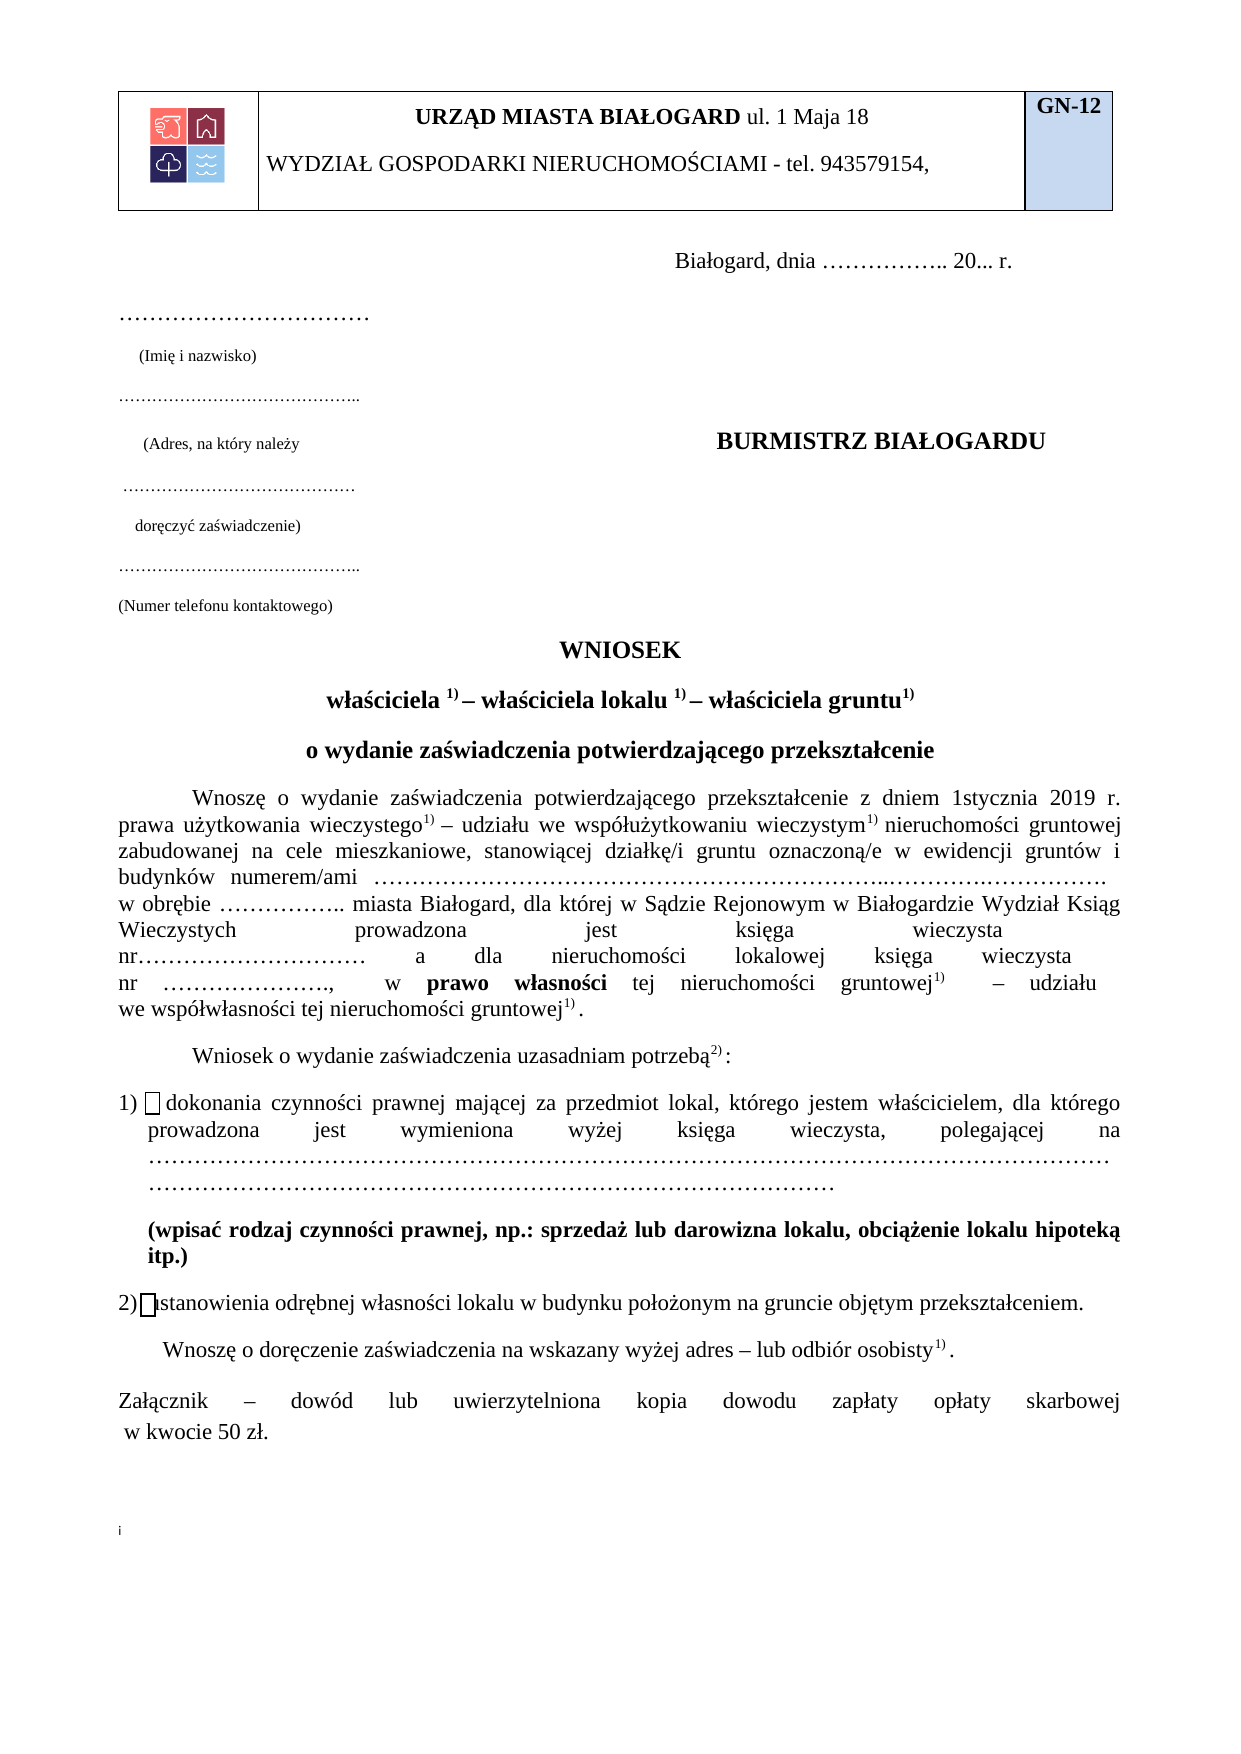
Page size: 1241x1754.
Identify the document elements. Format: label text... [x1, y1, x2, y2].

text (Adres, na który należy BURMISTRZ BIAŁOGARDU [118, 426, 1122, 455]
table_header URZĄD MIASTA BIAŁOGARD ul. 1 Maja 18 WYDZIAŁ GOSPODARKI NIERUCHOMOŚCIAMI - tel. 943579154, [259, 92, 1024, 210]
text Wnoszę o wydanie zaświadczenia potwierdzającego przekształcenie z dniem 1stycznia 2019 r. prawa użytkowania wieczystego1) – udziału we współużytkowaniu wieczystym1) nieruchomości gruntowej zabudowanej na cele mieszkaniowe, stanowiącej działkę/i gruntu oznaczoną/e w ewidencji gruntów i budynków numerem/ami …………………………………………………………..………….……………. w obrębie …………….. miasta Białogard, dla której w Sądzie Rejonowym w Białogardzie Wydział Ksiąg Wieczystych prowadzona jest księga wieczysta nr………………………… a dla nieruchomości lokalowej księga wieczysta nr …………………., w prawo własności tej nieruchomości gruntowej1) – udziału we współwłasności tej nieruchomości gruntowej1) . [118, 784, 1122, 1021]
text Wniosek o wydanie zaświadczenia uzasadniam potrzebą2) : [118, 1042, 1122, 1069]
text Wnoszę o doręczenie zaświadczenia na wskazany wyżej adres – lub odbiór osobisty1) . [118, 1336, 1122, 1363]
text …………………………………… [118, 476, 1122, 495]
table_header GN-12 [1026, 92, 1112, 210]
text WNIOSEK [118, 636, 1122, 664]
text 2) ustanowienia odrębnej własności lokalu w budynku położonym na gruncie objętym przekształceniem. [118, 1289, 1122, 1316]
text …………………………………….. [118, 386, 1122, 405]
text doręczyć zaświadczenie) [118, 516, 1122, 535]
table_header [119, 92, 258, 210]
text o wydanie zaświadczenia potwierdzającego przekształcenie [118, 735, 1122, 763]
text …………………………………….. [118, 556, 1122, 575]
text …………………………… [118, 299, 1122, 325]
text właściciela 1) – właściciela lokalu 1) – właściciela gruntu1) [118, 685, 1122, 714]
text 1) dokonania czynności prawnej mającej za przedmiot lokal, którego jestem właścicielem, dla którego prowadzona jest wymieniona wyżej księga wieczysta, polegającej na ……………………………………………………………………………………………………………………………………………………………………………………………… [118, 1089, 1122, 1195]
text (Imię i nazwisko) [118, 346, 1122, 365]
text (Numer telefonu kontaktowego) [118, 596, 1122, 615]
text Załącznik – dowód lub uwierzytelniona kopia dowodu zapłaty opłaty skarbowej w kwocie 50 zł. [118, 1387, 1122, 1444]
text Białogard, dnia …………….. 20... r. [118, 247, 1122, 274]
text (wpisać rodzaj czynności prawnej, np.: sprzedaż lub darowizna lokalu, obciążenie lokalu hipoteką itp.) [148, 1216, 1122, 1268]
picture [150, 107, 225, 183]
